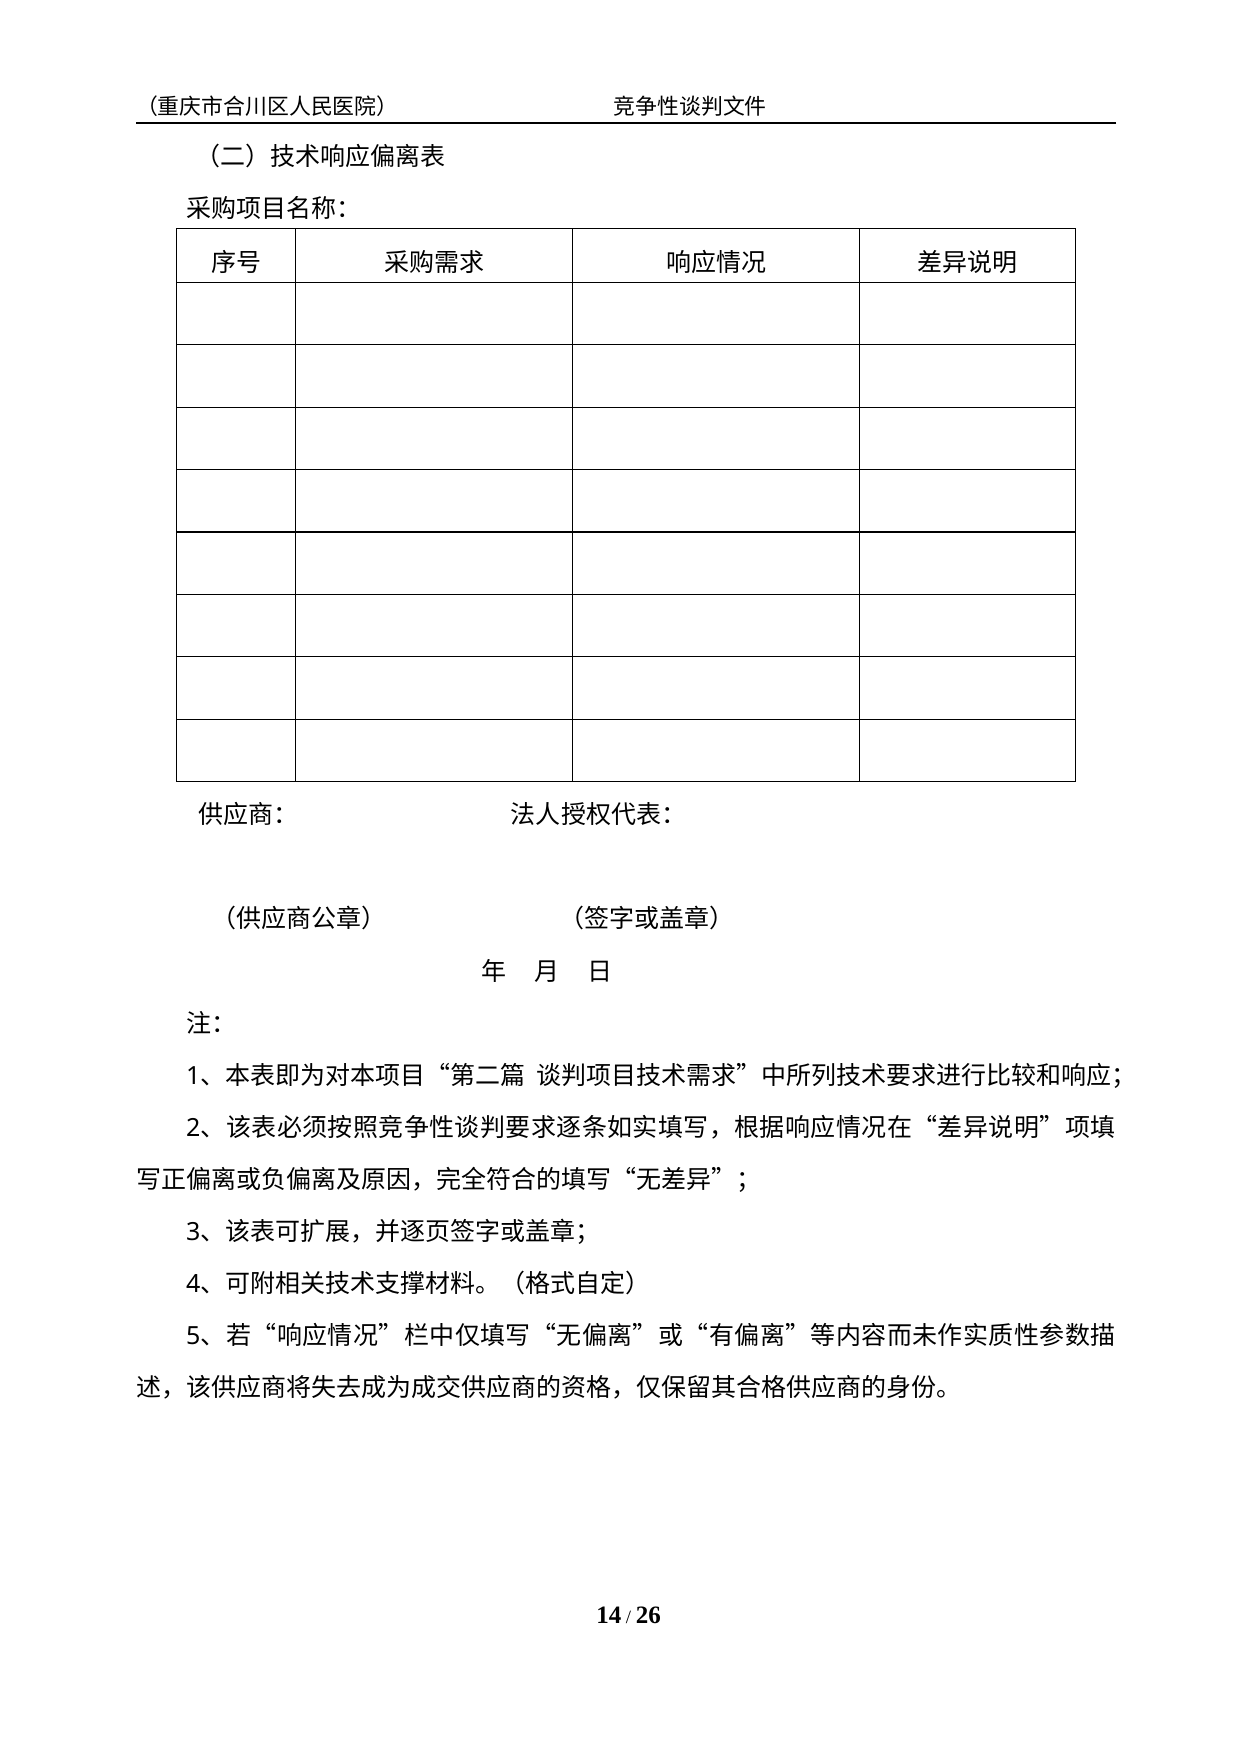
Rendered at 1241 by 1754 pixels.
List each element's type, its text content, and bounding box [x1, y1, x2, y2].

table_cell [296, 408, 572, 469]
text 供应商： 法人授权代表： [136, 782, 1116, 834]
table_cell [296, 720, 572, 781]
table_cell [177, 657, 295, 718]
table_cell [177, 470, 295, 531]
text （供应商公章） （签字或盖章） [136, 886, 1116, 938]
table_header 响应情况 [573, 229, 859, 282]
text （二）技术响应偏离表 [136, 124, 1116, 176]
table_header 采购需求 [296, 229, 572, 282]
table_cell [296, 533, 572, 594]
table_cell [860, 470, 1075, 531]
table_cell [860, 720, 1075, 781]
table_cell [860, 657, 1075, 718]
table_cell [573, 283, 859, 344]
text 1、本表即为对本项目“第二篇 谈判项目技术需求”中所列技术要求进行比较和响应； [136, 1042, 1116, 1094]
table_cell [573, 470, 859, 531]
table_cell [177, 408, 295, 469]
table_cell [296, 283, 572, 344]
table_header 序号 [177, 229, 295, 282]
table_cell [177, 595, 295, 656]
table_cell [296, 345, 572, 407]
table_cell [860, 283, 1075, 344]
table_cell [177, 345, 295, 407]
table_cell [573, 657, 859, 718]
text 注： [136, 990, 1116, 1042]
table_cell [296, 470, 572, 531]
table_cell [296, 595, 572, 656]
text 5、若“响应情况”栏中仅填写“无偏离”或“有偏离”等内容而未作实质性参数描述，该供应商将失去成为成交供应商的资格，仅保留其合格供应商的身份。 [136, 1303, 1116, 1407]
text 4、可附相关技术支撑材料。（格式自定） [136, 1251, 1116, 1303]
table_header 差异说明 [860, 229, 1075, 282]
table_cell [177, 533, 295, 594]
table_cell [860, 345, 1075, 407]
text 年 月 日 [136, 938, 1116, 990]
table_cell [573, 720, 859, 781]
table_cell [573, 533, 859, 594]
table_cell [573, 408, 859, 469]
text 2、该表必须按照竞争性谈判要求逐条如实填写，根据响应情况在“差异说明”项填写正偏离或负偏离及原因，完全符合的填写“无差异”； [136, 1094, 1116, 1199]
table_cell [573, 345, 859, 407]
table_cell [177, 283, 295, 344]
text 3、该表可扩展，并逐页签字或盖章； [136, 1199, 1116, 1251]
table_cell [860, 595, 1075, 656]
table_cell [296, 657, 572, 718]
table_cell [860, 533, 1075, 594]
table_cell [573, 595, 859, 656]
table_cell [860, 408, 1075, 469]
table_cell [177, 720, 295, 781]
text 采购项目名称： [136, 176, 1116, 228]
